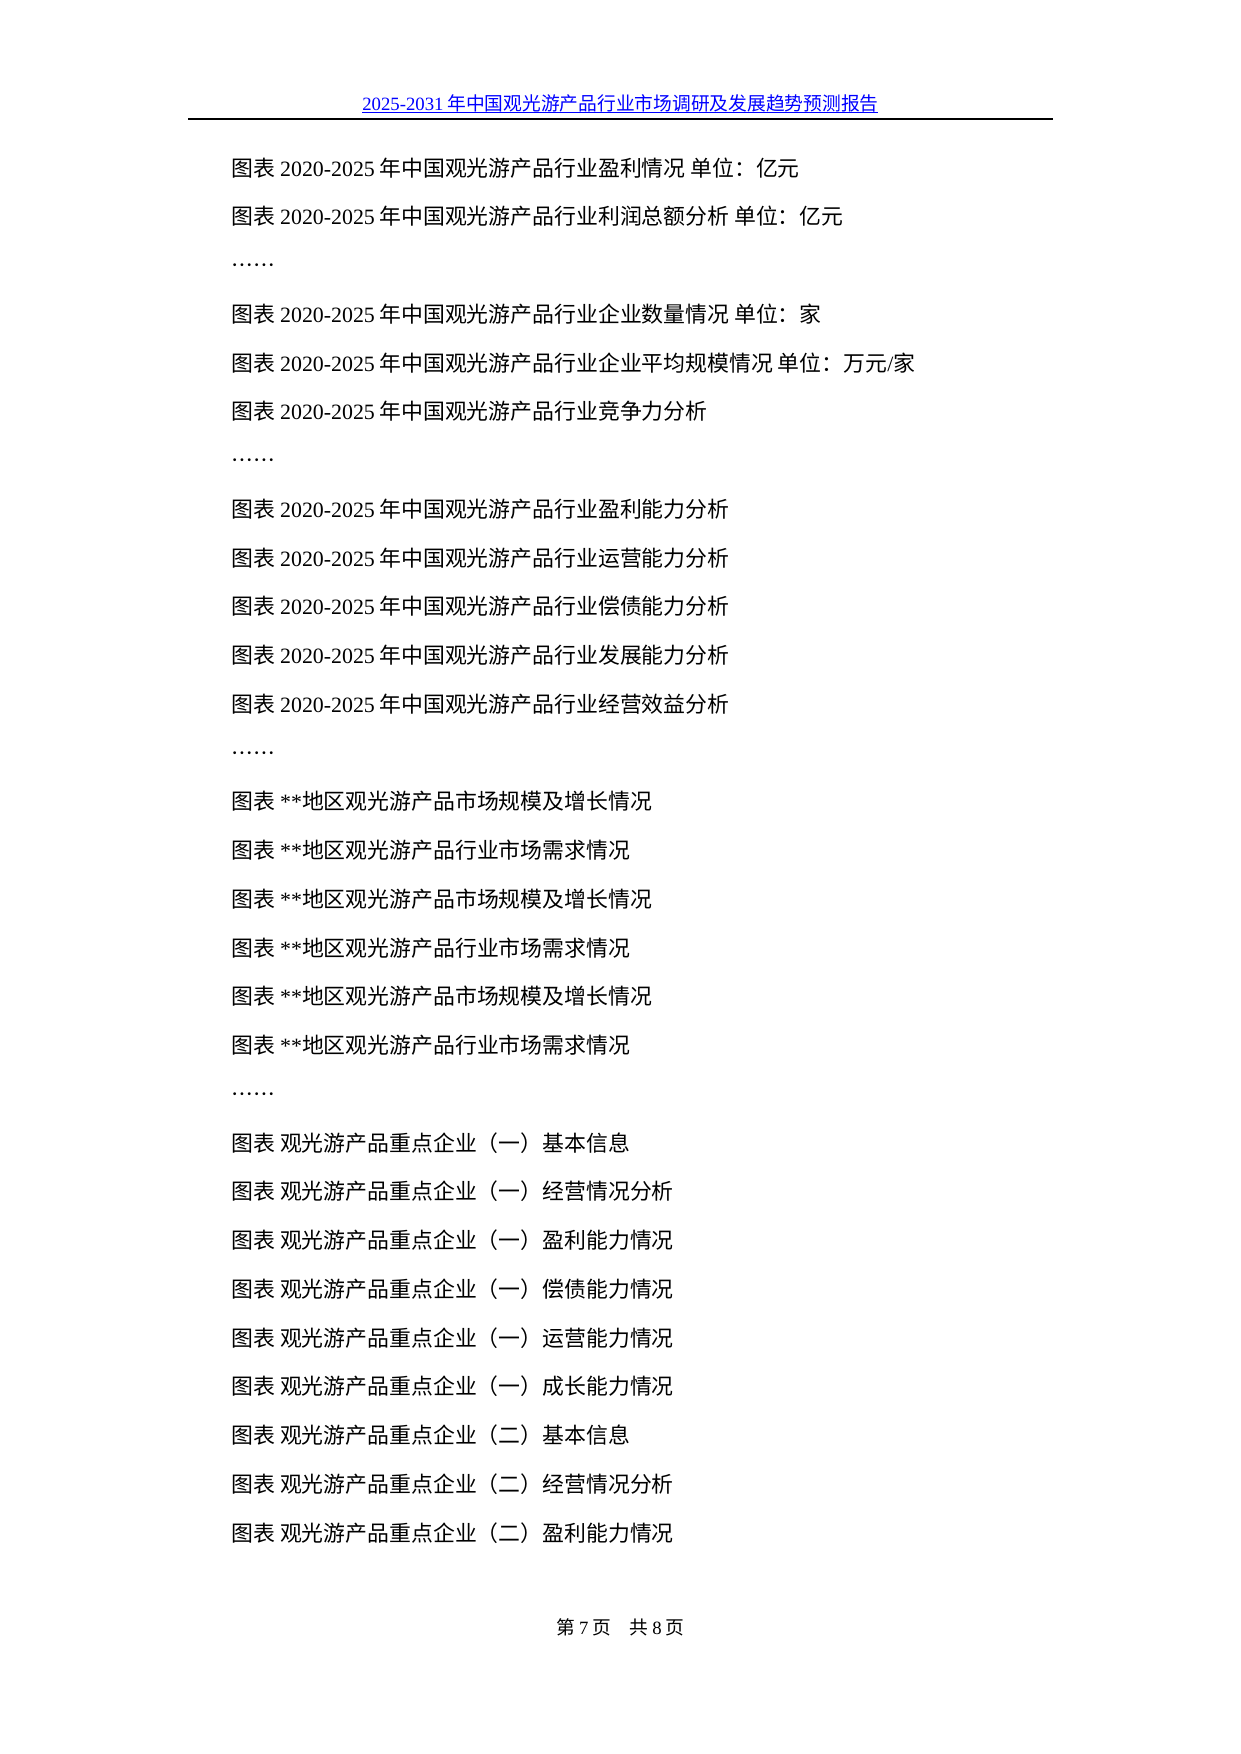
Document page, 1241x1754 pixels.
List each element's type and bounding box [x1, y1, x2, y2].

text [187, 150, 1053, 1548]
